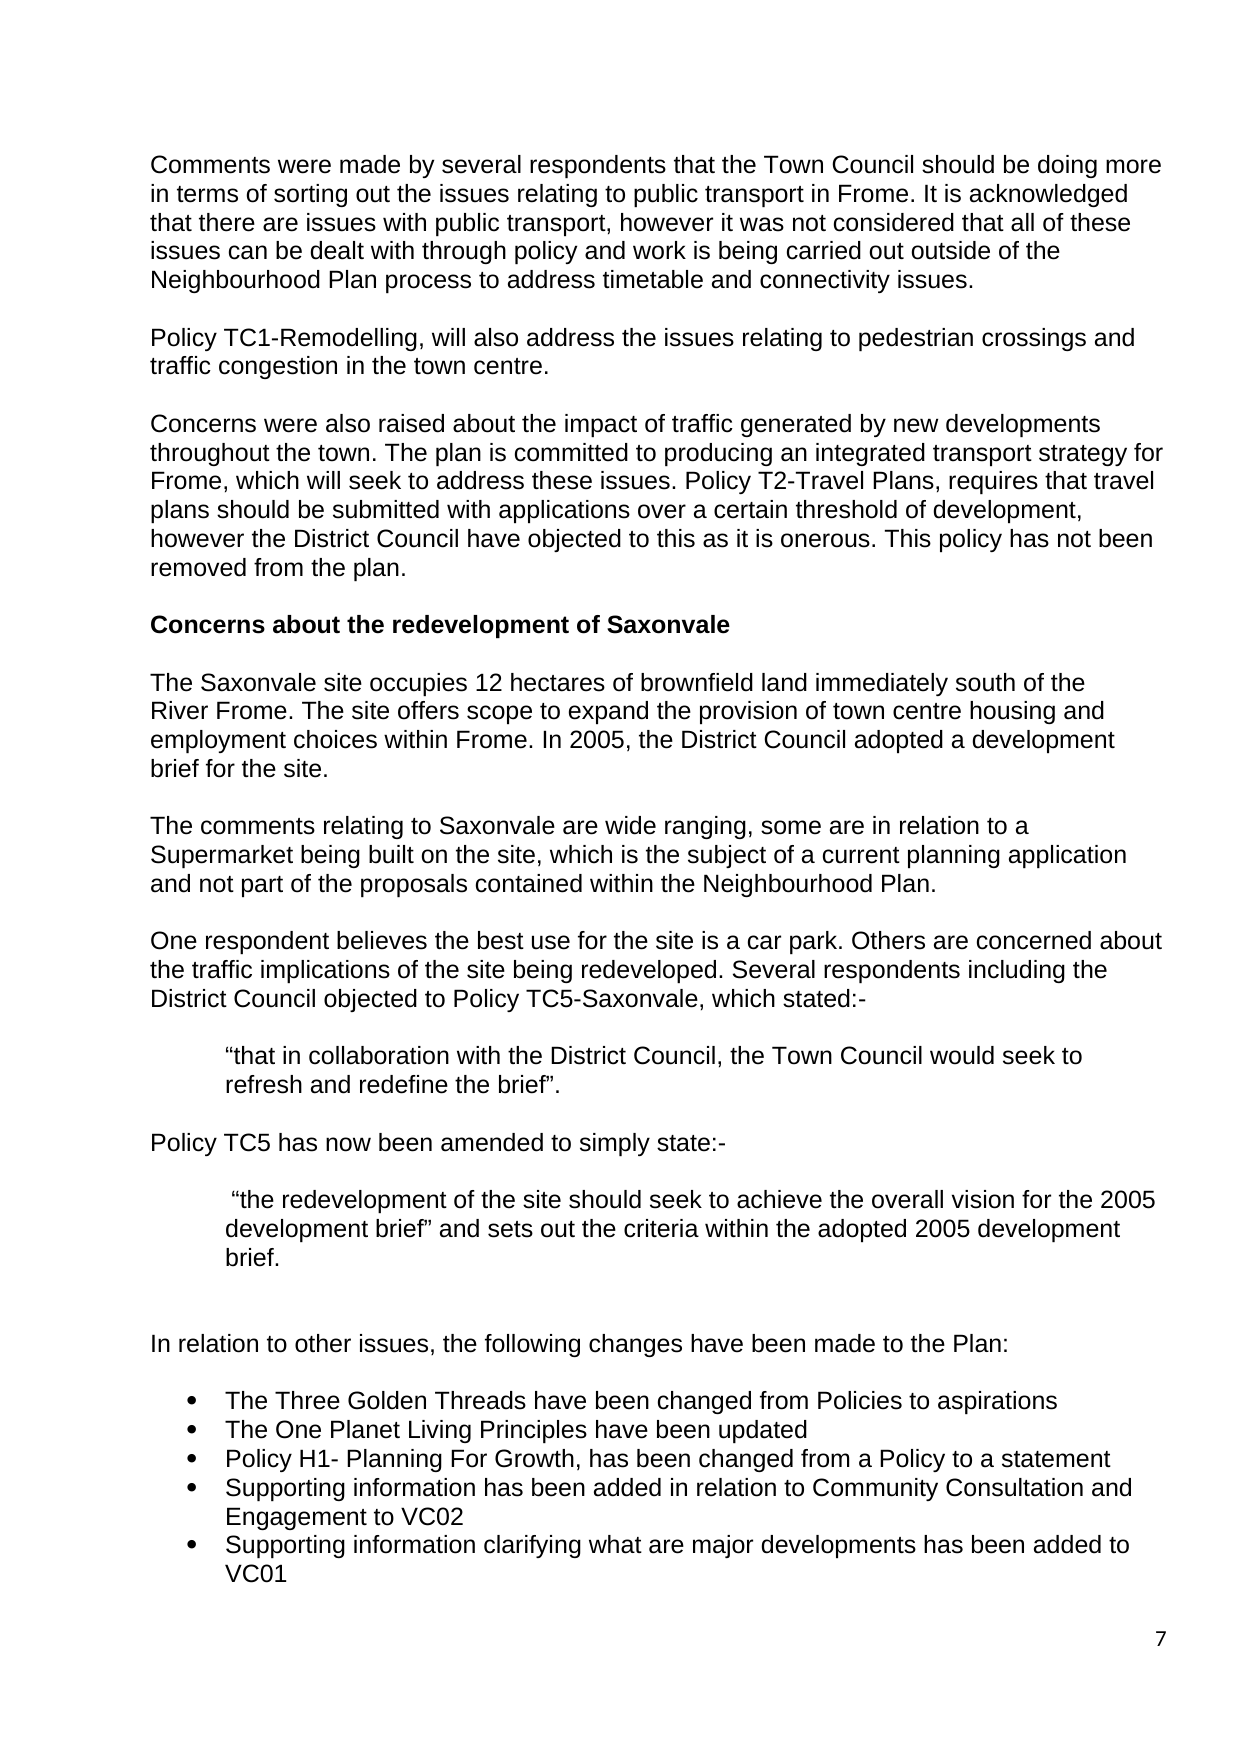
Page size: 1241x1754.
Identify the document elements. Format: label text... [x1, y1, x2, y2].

text Policy TC1-Remodelling, will also address the issues relating to pedestrian crossings and traffic congestion in the town centre. [150, 322, 1167, 380]
list Supporting information clarifying what are major developments has been added to VC01 [187, 1530, 1167, 1588]
list Supporting information has been added in relation to Community Consultation and Engagement to VC02 [187, 1473, 1167, 1530]
text “the redevelopment of the site should seek to achieve the overall vision for the 2005 development brief” and sets out the criteria within the adopted 2005 development brief. [225, 1185, 1167, 1271]
text Policy TC5 has now been amended to simply state:- [150, 1127, 1167, 1156]
text Concerns about the redevelopment of Saxonvale [150, 610, 1167, 639]
list The Three Golden Threads have been changed from Policies to aspirations [187, 1386, 1167, 1415]
list The One Planet Living Principles have been updated [187, 1415, 1167, 1444]
text One respondent believes the best use for the site is a car park. Others are concerned about the traffic implications of the site being redeveloped. Several respondents including the District Council objected to Policy TC5-Saxonvale, which stated:- [150, 926, 1167, 1012]
text Comments were made by several respondents that the Town Council should be doing more in terms of sorting out the issues relating to public transport in Frome. It is acknowledged that there are issues with public transport, however it was not considered that all of these issues can be dealt with through policy and work is being carried out outside of the Neighbourhood Plan process to address timetable and connectivity issues. [150, 150, 1167, 294]
text In relation to other issues, the following changes have been made to the Plan: [150, 1329, 1167, 1357]
list “that in collaboration with the District Council, the Town Council would seek to refresh and redefine the brief”. [225, 1041, 1167, 1099]
text The comments relating to Saxonvale are wide ranging, some are in relation to a Supermarket being built on the site, which is the subject of a current planning application and not part of the proposals contained within the Neighbourhood Plan. [150, 811, 1167, 897]
list Policy H1- Planning For Growth, has been changed from a Policy to a statement [187, 1444, 1167, 1473]
text The Saxonvale site occupies 12 hectares of brownfield land immediately south of the [150, 667, 1167, 696]
text Concerns were also raised about the impact of traffic generated by new developments throughout the town. The plan is committed to producing an integrated transport strategy for Frome, which will seek to address these issues. Policy T2-Travel Plans, requires that travel plans should be submitted with applications over a certain threshold of development, however the District Council have objected to this as it is onerous. This policy has not been removed from the plan. [150, 409, 1167, 581]
text River Frome. The site offers scope to expand the provision of town centre housing and employment choices within Frome. In 2005, the District Council adopted a development brief for the site. [150, 696, 1167, 782]
